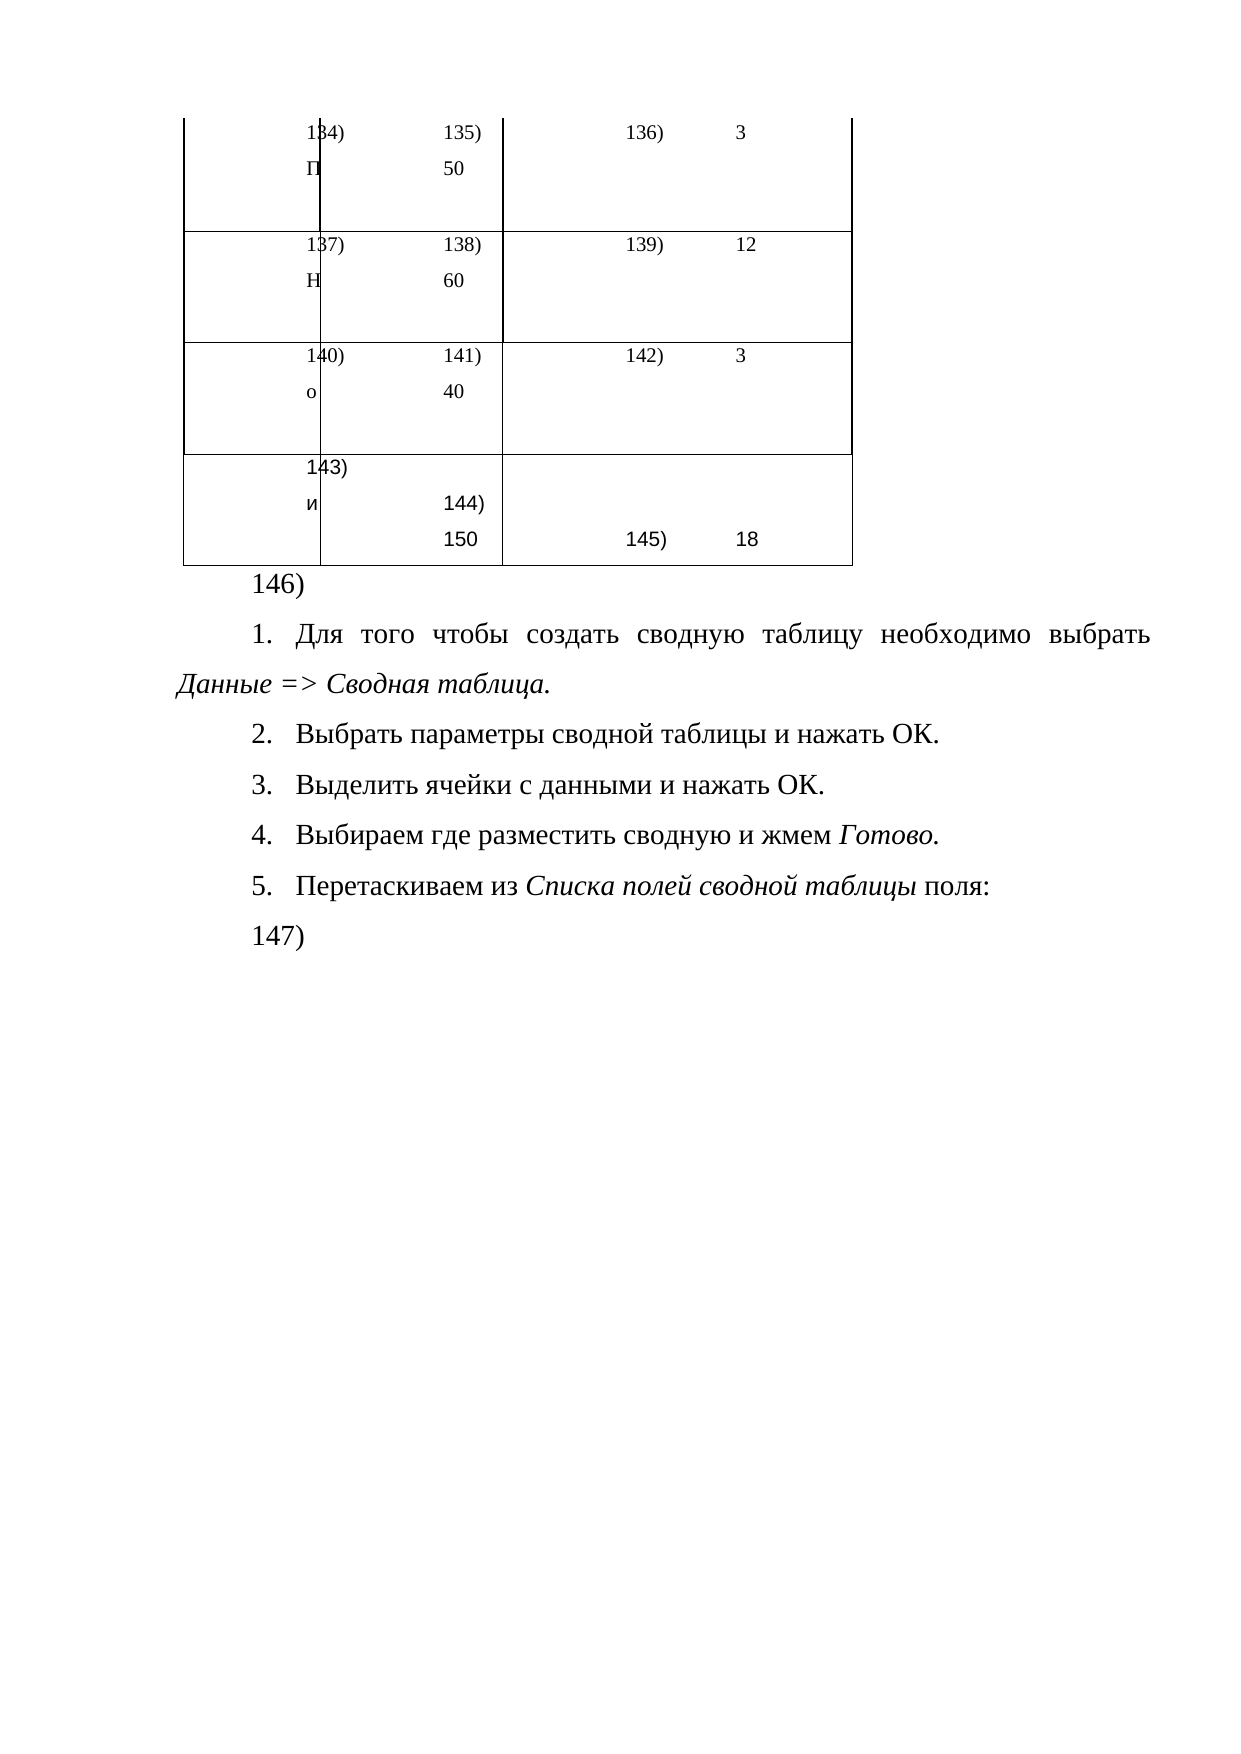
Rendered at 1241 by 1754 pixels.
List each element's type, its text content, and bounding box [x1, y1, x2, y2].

list Перетаскиваем из Списка полей сводной таблицы поля: [177, 868, 1152, 901]
table_cell обои [185, 343, 320, 453]
list Выделить ячейки с данными и нажать ОК. [177, 767, 1152, 801]
table_cell Плитка [185, 118, 319, 231]
table_cell 3 [504, 118, 851, 231]
list Выбрать параметры сводной таблицы и нажать ОК. [177, 717, 1152, 750]
table_cell Навесные потолки [185, 232, 320, 342]
table_cell 50 [321, 118, 502, 231]
table_cell 60 [321, 232, 502, 342]
table_cell 3 [503, 343, 851, 453]
list Выбираем где разместить сводную и жмем Готово. [177, 817, 1152, 851]
table_cell 40 [321, 343, 502, 453]
table_cell 18 [503, 455, 852, 565]
list Для того чтобы создать сводную таблицу необходимо выбрать Данные => Сводная таблица. [177, 616, 1152, 700]
table_cell 150 [321, 455, 502, 565]
table_cell итого [184, 455, 320, 565]
table_cell 12 [504, 232, 851, 342]
